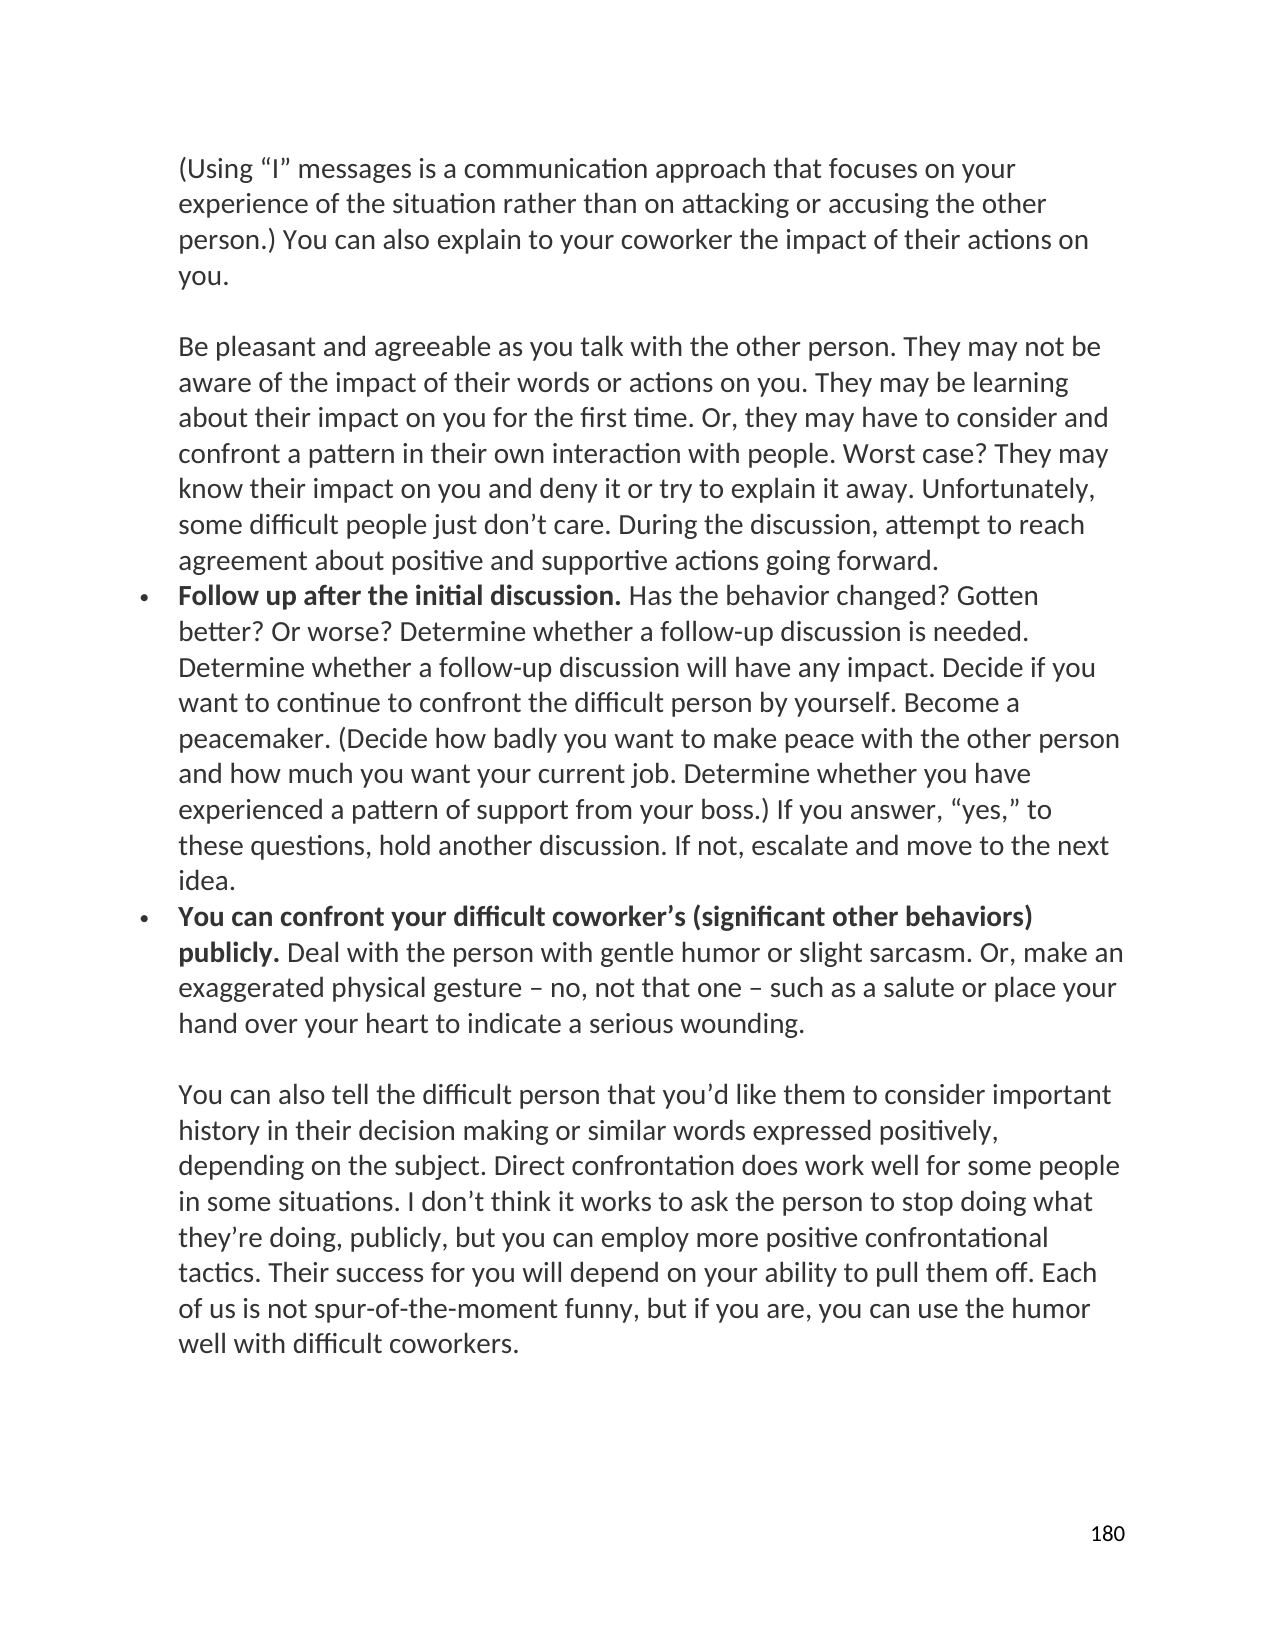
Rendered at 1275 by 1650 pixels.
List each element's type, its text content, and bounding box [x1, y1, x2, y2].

list Follow up after the initial discussion. Has the behavior changed? Gotten better? Or worse? Determine whether a follow-up discussion is needed. Determine whether a follow-up discussion will have any impact. Decide if you want to continue to confront the difficult person by yourself. Become a peacemaker. (Decide how badly you want to make peace with the other person and how much you want your current job. Determine whether you have experienced a pattern of support from your boss.) If you answer, “yes,” to these questions, hold another discussion. If not, escalate and move to the next idea. [141, 577, 1125, 898]
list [141, 150, 1125, 577]
list You can confront your difficult coworker’s (significant other behaviors) publicly. Deal with the person with gentle humor or slight sarcasm. Or, make an exaggerated physical gesture – no, not that one – such as a salute or place your hand over your heart to indicate a serious wounding. You can also tell the difficult person that you’d like them to consider important history in their decision making or similar words expressed positively, depending on the subject. Direct confrontation does work well for some people in some situations. I don’t think it works to ask the person to stop doing what they’re doing, publicly, but you can employ more positive confrontational tactics. Their success for you will depend on your ability to pull them off. Each of us is not spur-of-the-moment funny, but if you are, you can use the humor well with difficult coworkers. [141, 898, 1125, 1361]
